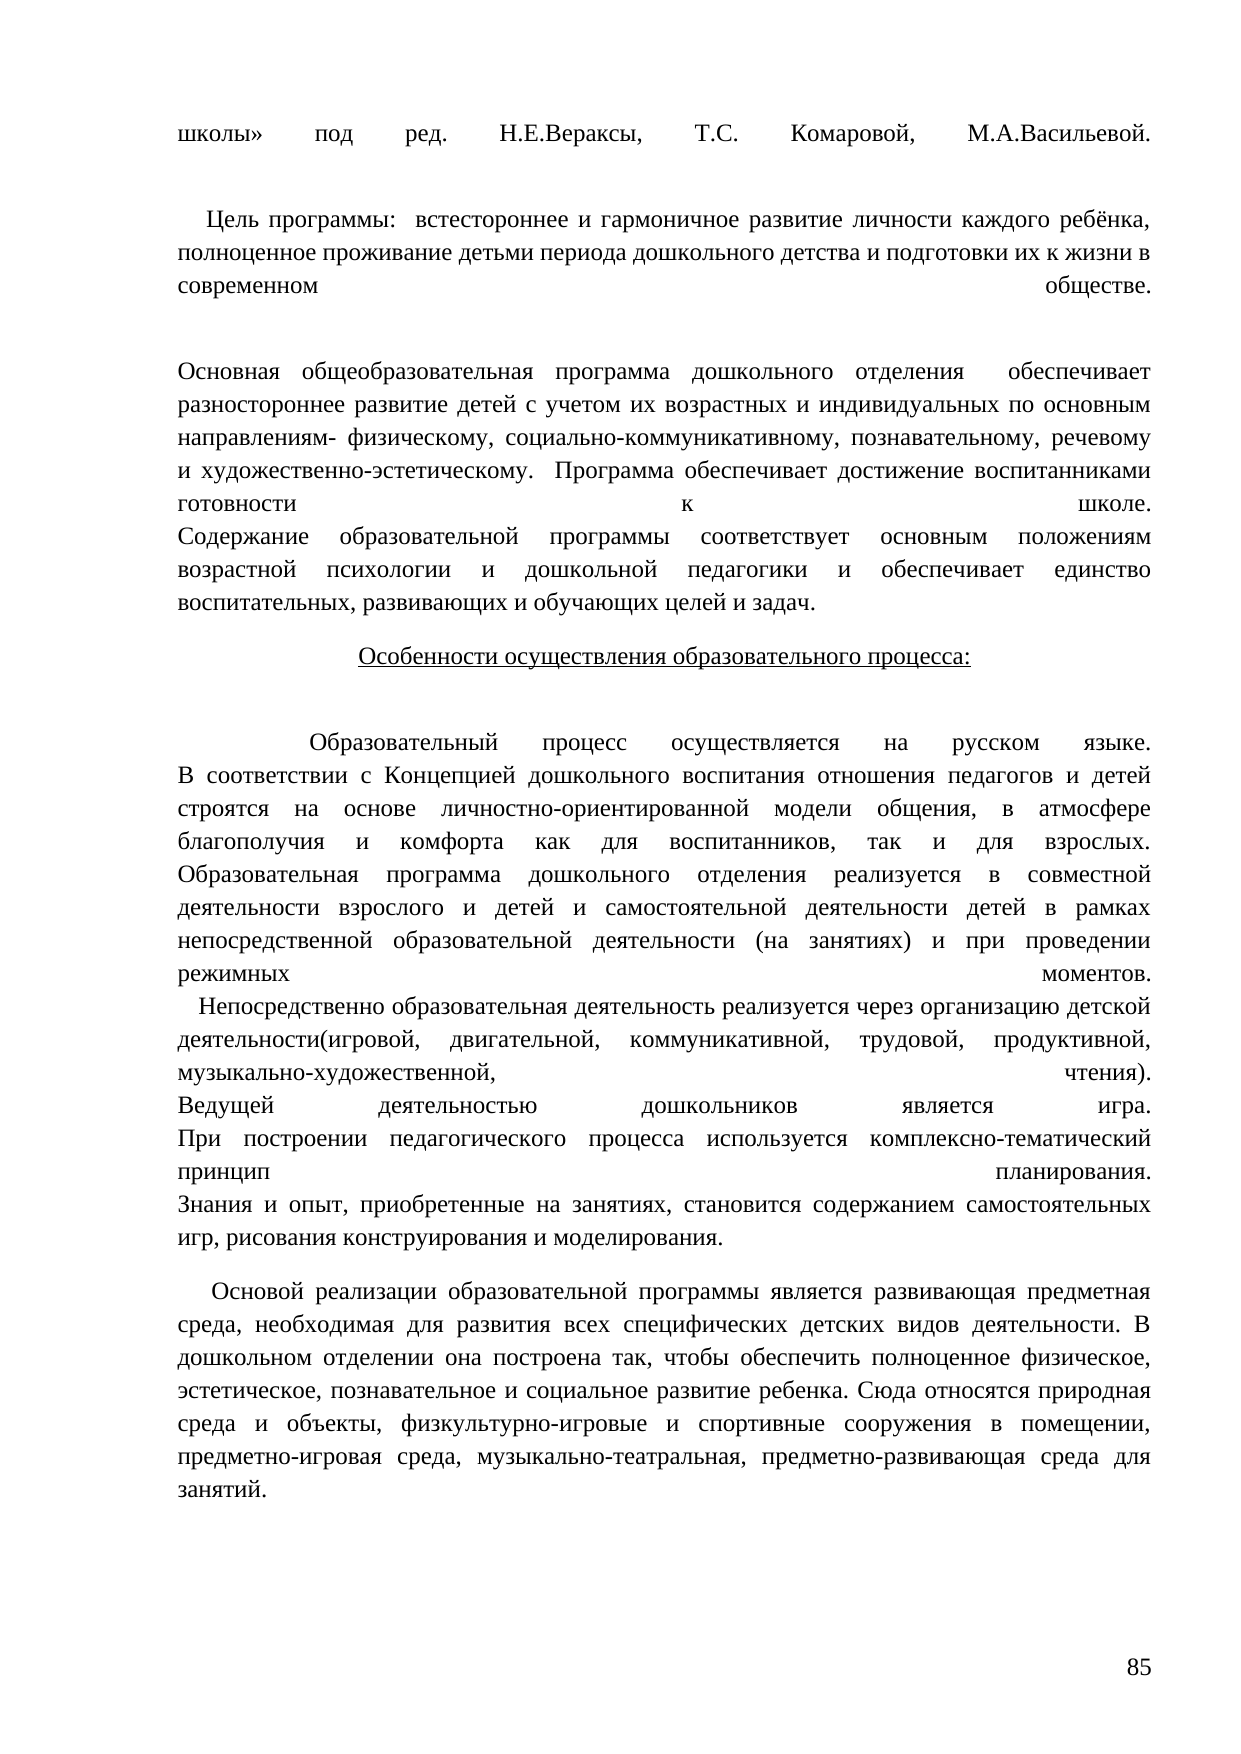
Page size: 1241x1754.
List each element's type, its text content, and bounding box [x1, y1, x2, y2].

text Особенности осуществления образовательного процесса: [177, 641, 1152, 702]
text Образовательный процесс осуществляется на русском языке. В соответствии с Концепцией дошкольного воспитания отношения педагогов и детей строятся на основе личностно-ориентированной модели общения, в атмосфере благополучия и комфорта как для воспитанников, так и для взрослых. Образовательная программа дошкольного отделения реализуется в совместной деятельности взрослого и детей и самостоятельной деятельности детей в рамках непосредственной образовательной деятельности (на занятиях) и при проведении режимных моментов. Непосредственно образовательная деятельность реализуется через организацию детской деятельности(игровой, двигательной, коммуникативной, трудовой, продуктивной, музыкально-художественной, чтения). Ведущей деятельностью дошкольников является игра. При построении педагогического процесса используется комплексно-тематический принцип планирования. Знания и опыт, приобретенные на занятиях, становится содержанием самостоятельных игр, рисования конструирования и моделирования. [177, 727, 1152, 1251]
text Основой реализации образовательной программы является развивающая предметная среда, необходимая для развития всех специфических детских видов деятельности. В дошкольном отделении она построена так, чтобы обеспечить полноценное физическое, эстетическое, познавательное и социальное развитие ребенка. Сюда относятся природная среда и объекты, физкультурно-игровые и спортивные сооружения в помещении, предметно-игровая среда, музыкально-театральная, предметно-развивающая среда для занятий. [177, 1276, 1152, 1503]
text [177, 118, 1152, 179]
text Цель программы: встестороннее и гармоничное развитие личности каждого ребёнка, полноценное проживание детьми периода дошкольного детства и подготовки их к жизни в современном обществе. [177, 204, 1152, 331]
text Основная общеобразовательная программа дошкольного отделения обеспечивает разностороннее развитие детей с учетом их возрастных и индивидуальных по основным направлениям- физическому, социально-коммуникативному, познавательному, речевому и художественно-эстетическому. Программа обеспечивает достижение воспитанниками готовности к школе. Содержание образовательной программы соответствует основным положениям возрастной психологии и дошкольной педагогики и обеспечивает единство воспитательных, развивающих и обучающих целей и задач. [177, 356, 1152, 616]
